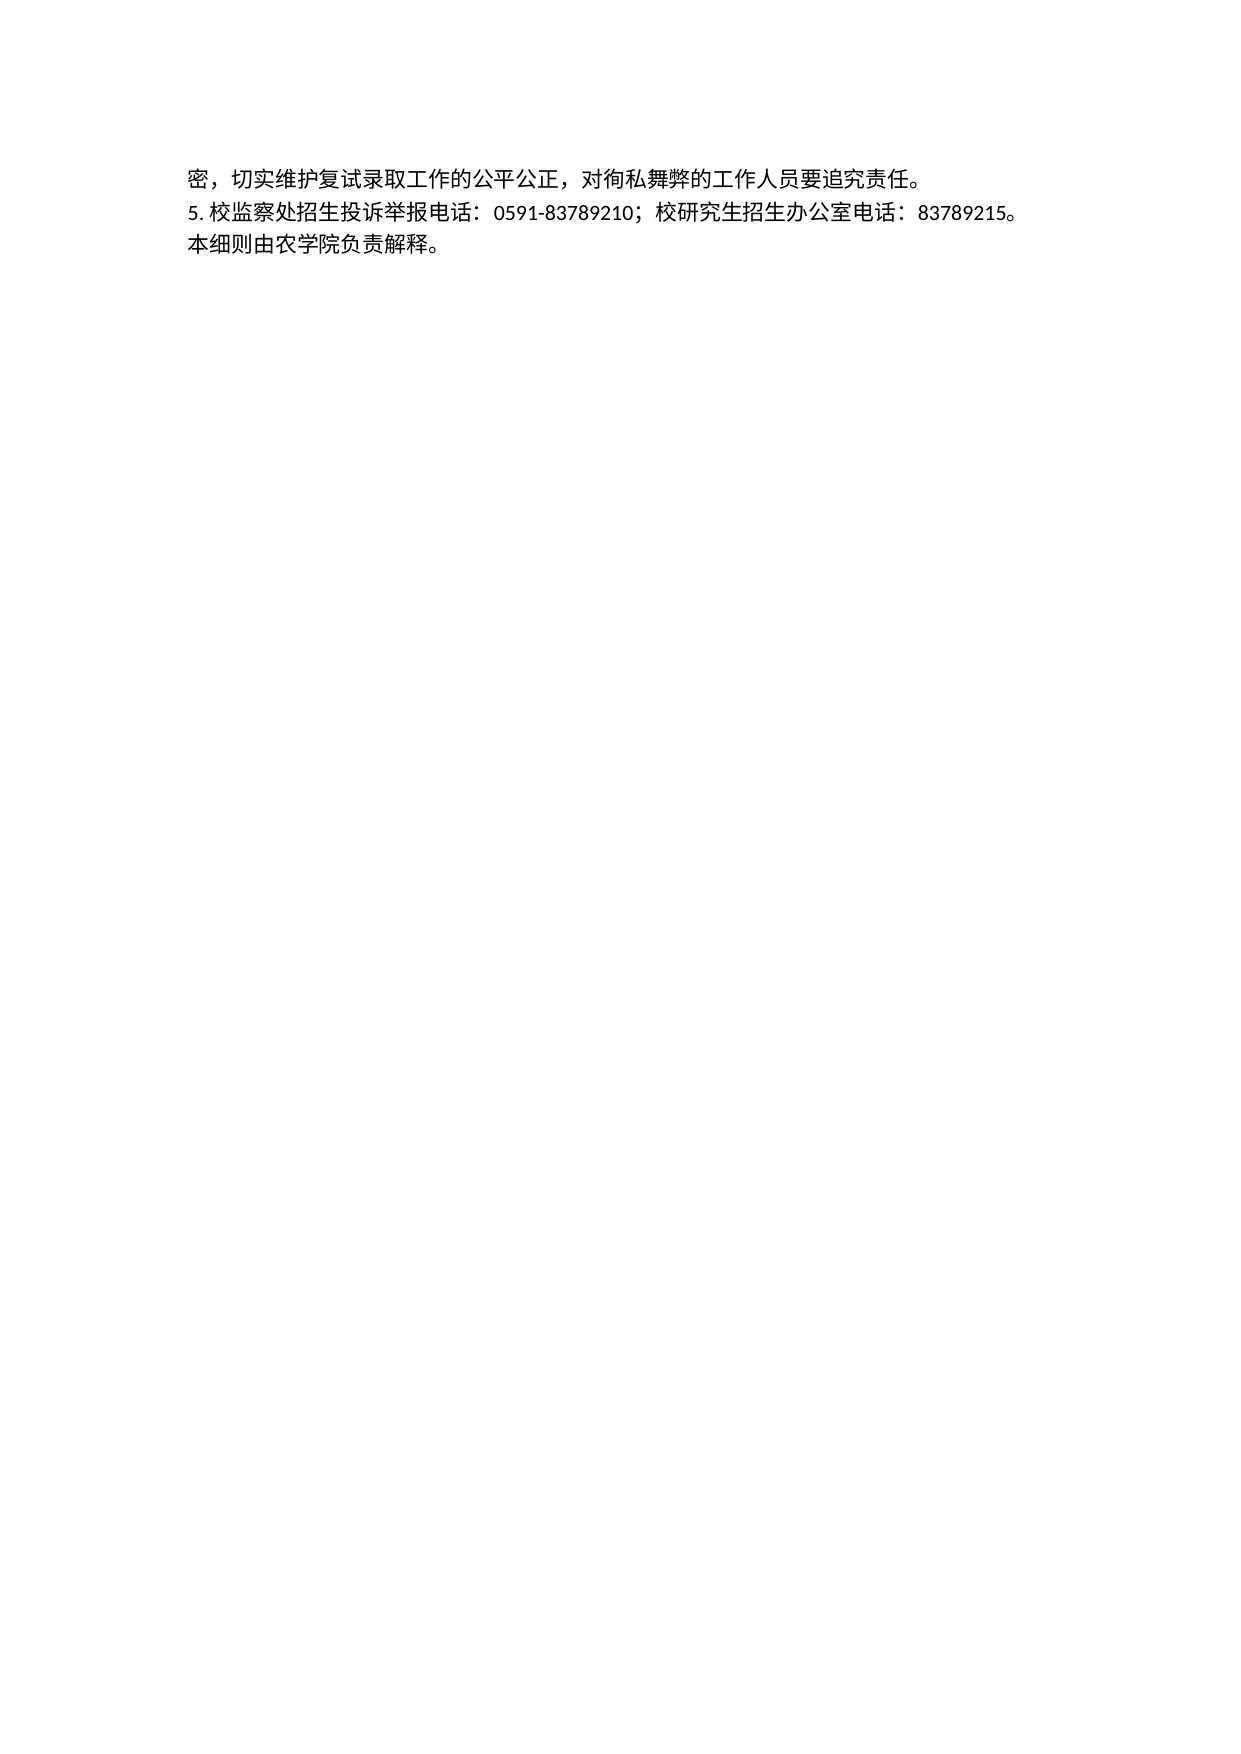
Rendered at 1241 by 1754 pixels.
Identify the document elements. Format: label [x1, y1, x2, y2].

table_header [188, 162, 1053, 292]
